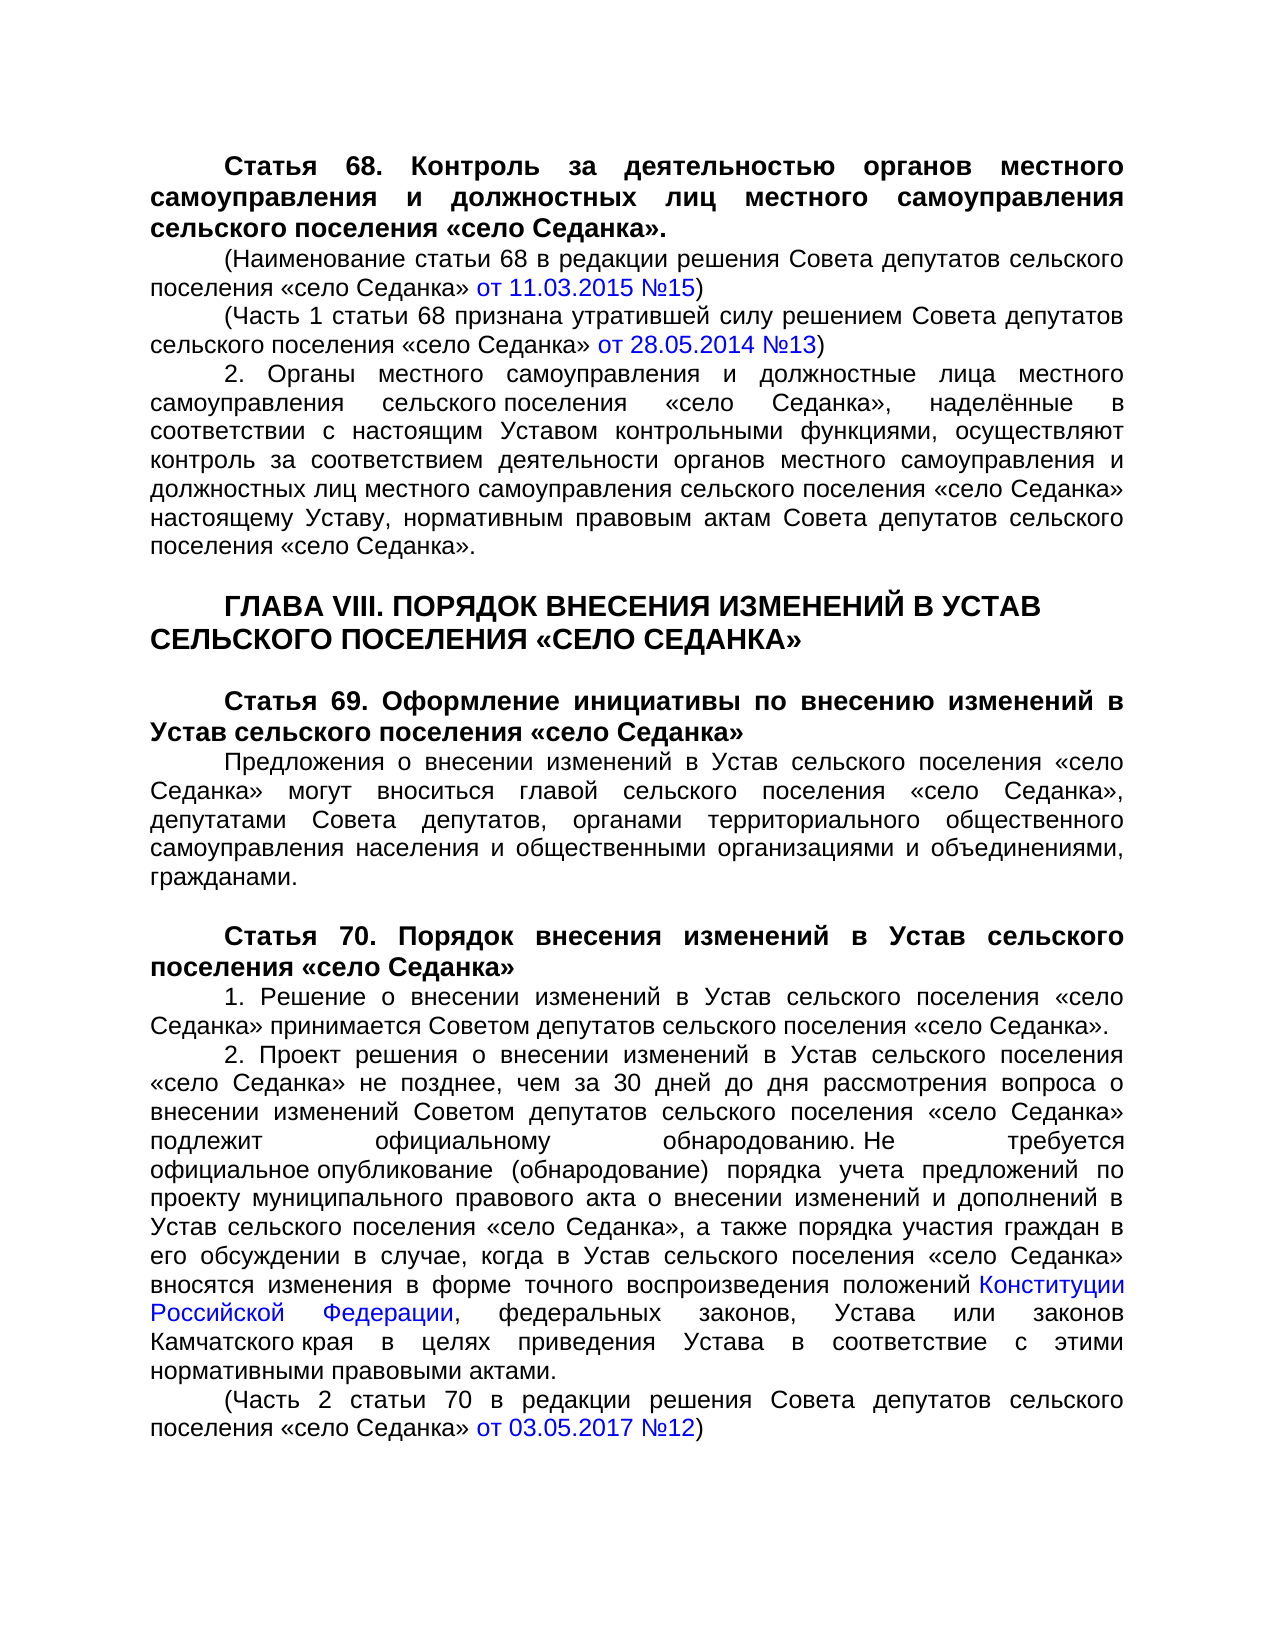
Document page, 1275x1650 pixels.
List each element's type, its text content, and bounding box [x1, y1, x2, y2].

text Статья 69. Оформление инициативы по внесению изменений в Устав сельского поселения «село Седанка» [150, 684, 1125, 747]
text (Наименование статьи 68 в редакции решения Совета депутатов сельского поселения «село Седанка» от 11.03.2015 №15) [150, 244, 1125, 301]
text (Часть 2 статьи 70 в редакции решения Совета депутатов сельского поселения «село Седанка» от 03.05.2017 №12) [150, 1384, 1125, 1442]
text Предложения о внесении изменений в Устав сельского поселения «село Седанка» могут вноситься главой сельского поселения «село Седанка», депутатами Совета депутатов, органами территориального общественного самоуправления населения и общественными организациями и объединениями, гражданами. [150, 747, 1125, 891]
text ГЛАВА VIII. ПОРЯДОК ВНЕСЕНИЯ ИЗМЕНЕНИЙ В УСТАВ СЕЛЬСКОГО ПОСЕЛЕНИЯ «СЕЛО СЕДАНКА» [150, 589, 1125, 656]
text Статья 68. Контроль за деятельностью органов местного самоуправления и должностных лиц местного самоуправления сельского поселения «село Седанка». [150, 150, 1125, 244]
text (Часть 1 статьи 68 признана утратившей силу решением Совета депутатов сельского поселения «село Седанка» от 28.05.2014 №13) [150, 301, 1125, 359]
text Статья 70. Порядок внесения изменений в Устав сельского поселения «село Седанка» [150, 919, 1125, 982]
text 2. Органы местного самоуправления и должностные лица местного самоуправления сельского поселения «село Седанка», наделённые в соответствии с настоящим Уставом контрольными функциями, осуществляют контроль за соответствием деятельности органов местного самоуправления и должностных лиц местного самоуправления сельского поселения «село Седанка» настоящему Уставу, нормативным правовым актам Совета депутатов сельского поселения «село Седанка». [150, 359, 1125, 560]
text 2. Проект решения о внесении изменений в Устав сельского поселения «село Седанка» не позднее, чем за 30 дней до дня рассмотрения вопроса о внесении изменений Советом депутатов сельского поселения «село Седанка» подлежит официальному обнародованию. Не требуется официальное опубликование (обнародование) порядка учета предложений по проекту муниципального правового акта о внесении изменений и дополнений в Устав сельского поселения «село Седанка», а также порядка участия граждан в его обсуждении в случае, когда в Устав сельского поселения «село Седанка» вносятся изменения в форме точного воспроизведения положений Конституции Российской Федерации, федеральных законов, Устава или законов Камчатского края в целях приведения Устава в соответствие с этими нормативными правовыми актами. [150, 1039, 1125, 1384]
text 1. Решение о внесении изменений в Устав сельского поселения «село Седанка» принимается Советом депутатов сельского поселения «село Седанка». [150, 982, 1125, 1039]
